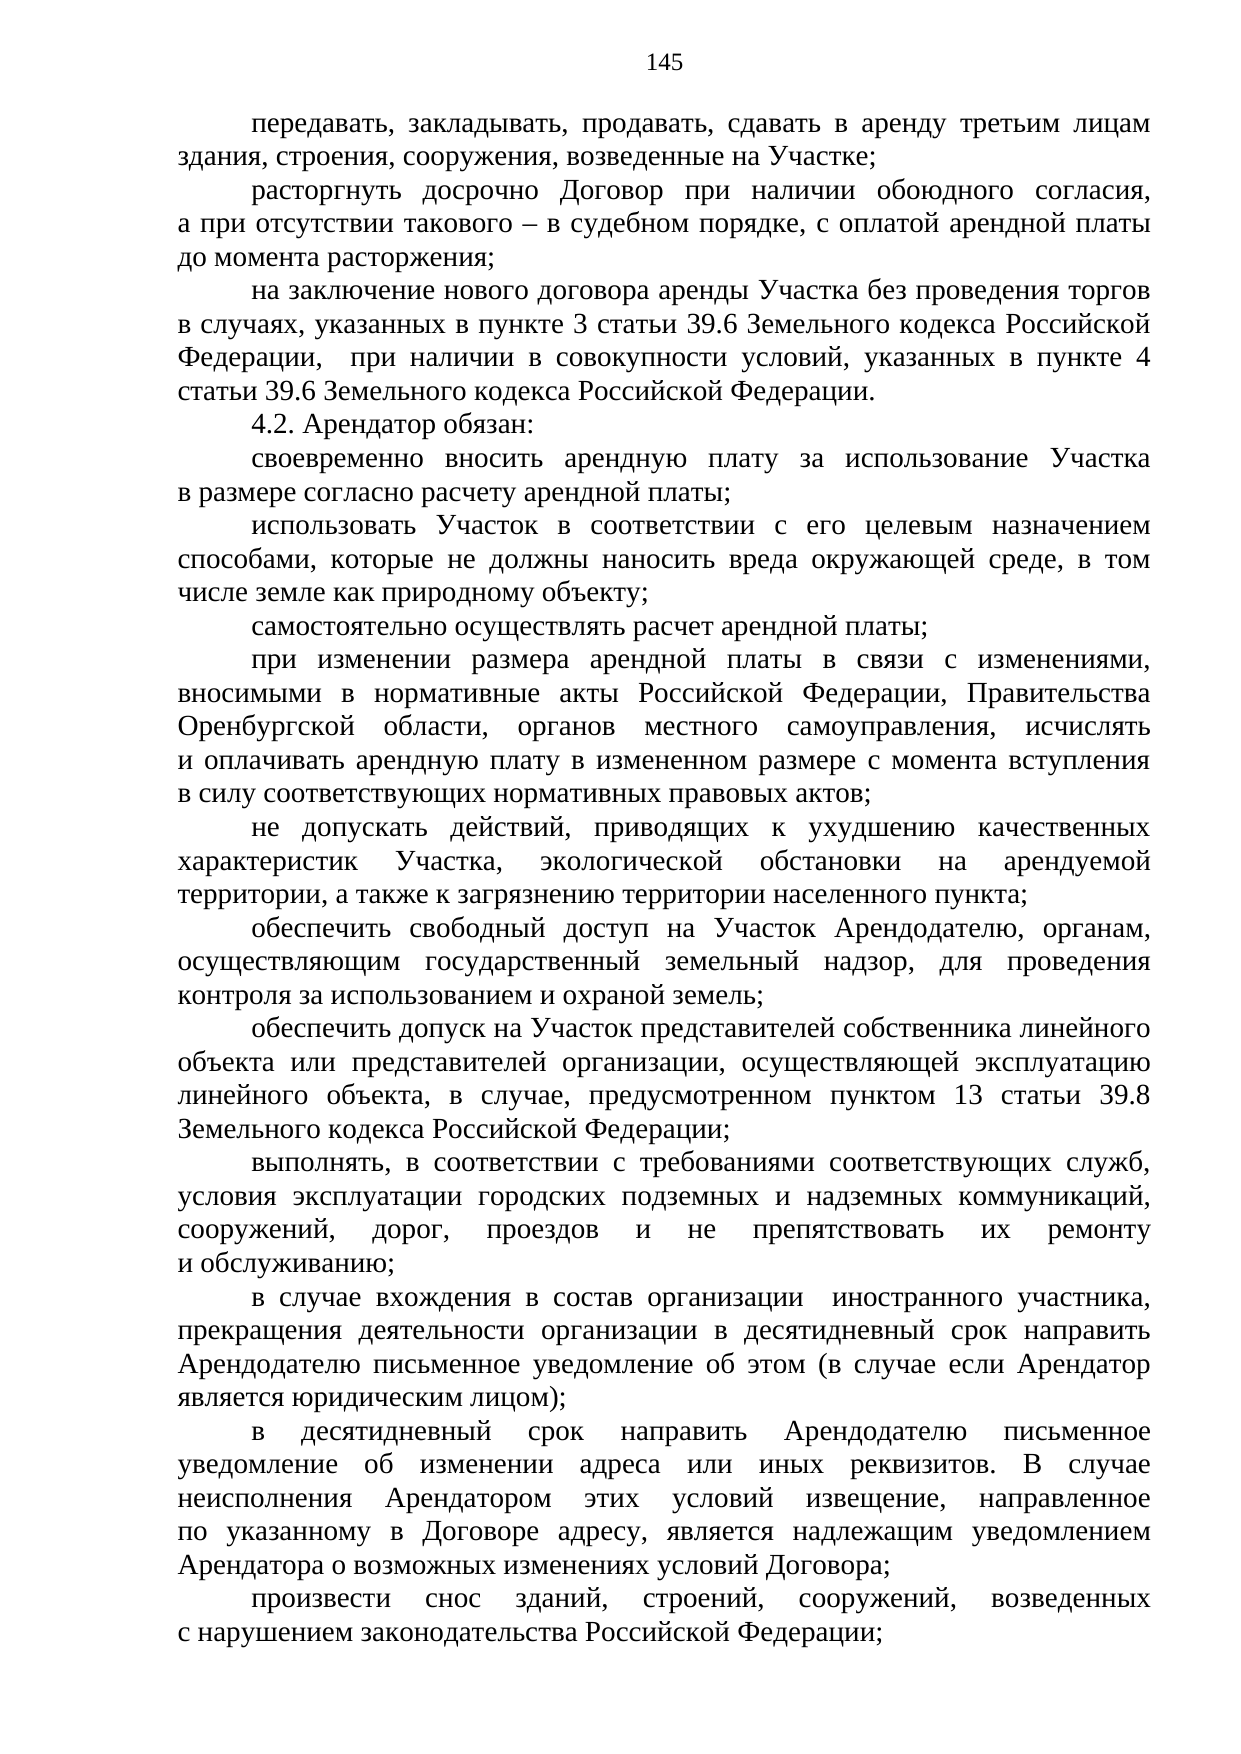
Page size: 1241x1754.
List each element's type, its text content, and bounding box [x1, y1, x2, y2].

text в случае вхождения в состав организации иностранного участника, прекращения деятельности организации в десятидневный срок направить Арендодателю письменное уведомление об этом (в случае если Арендатор является юридическим лицом); [177, 1279, 1152, 1413]
text передавать, закладывать, продавать, сдавать в аренду третьим лицам здания, строения, сооружения, возведенные на Участке; [177, 105, 1152, 172]
text произвести снос зданий, строений, сооружений, возведенных с нарушением законодательства Российской Федерации; [177, 1581, 1152, 1648]
text в десятидневный срок направить Арендодателю письменное уведомление об изменении адреса или иных реквизитов. В случае неисполнения Арендатором этих условий извещение, направленное по указанному в Договоре адресу, является надлежащим уведомлением Арендатора о возможных изменениях условий Договора; [177, 1413, 1152, 1581]
text выполнять, в соответствии с требованиями соответствующих служб, условия эксплуатации городских подземных и надземных коммуникаций, сооружений, дорог, проездов и не препятствовать их ремонту и обслуживанию; [177, 1144, 1152, 1279]
text 4.2. Арендатор обязан: [177, 407, 1152, 440]
text своевременно вносить арендную плату за использование Участка в размере согласно расчету арендной платы; [177, 440, 1152, 507]
text не допускать действий, приводящих к ухудшению качественных характеристик Участка, экологической обстановки на арендуемой территории, а также к загрязнению территории населенного пункта; [177, 809, 1152, 910]
text самостоятельно осуществлять расчет арендной платы; [177, 608, 1152, 641]
text расторгнуть досрочно Договор при наличии обоюдного согласия, а при отсутствии такового – в судебном порядке, с оплатой арендной платы до момента расторжения; [177, 172, 1152, 272]
text на заключение нового договора аренды Участка без проведения торгов в случаях, указанных в пункте 3 статьи 39.6 Земельного кодекса Российской Федерации, при наличии в совокупности условий, указанных в пункте 4 статьи 39.6 Земельного кодекса Российской Федерации. [177, 272, 1152, 407]
text использовать Участок в соответствии с его целевым назначением способами, которые не должны наносить вреда окружающей среде, в том числе земле как природному объекту; [177, 507, 1152, 608]
text обеспечить свободный доступ на Участок Арендодателю, органам, осуществляющим государственный земельный надзор, для проведения контроля за использованием и охраной земель; [177, 910, 1152, 1010]
text обеспечить допуск на Участок представителей собственника линейного объекта или представителей организации, осуществляющей эксплуатацию линейного объекта, в случае, предусмотренном пунктом 13 статьи 39.8 Земельного кодекса Российской Федерации; [177, 1010, 1152, 1144]
text при изменении размера арендной платы в связи с изменениями, вносимыми в нормативные акты Российской Федерации, Правительства Оренбургской области, органов местного самоуправления, исчислять и оплачивать арендную плату в измененном размере с момента вступления в силу соответствующих нормативных правовых актов; [177, 641, 1152, 809]
